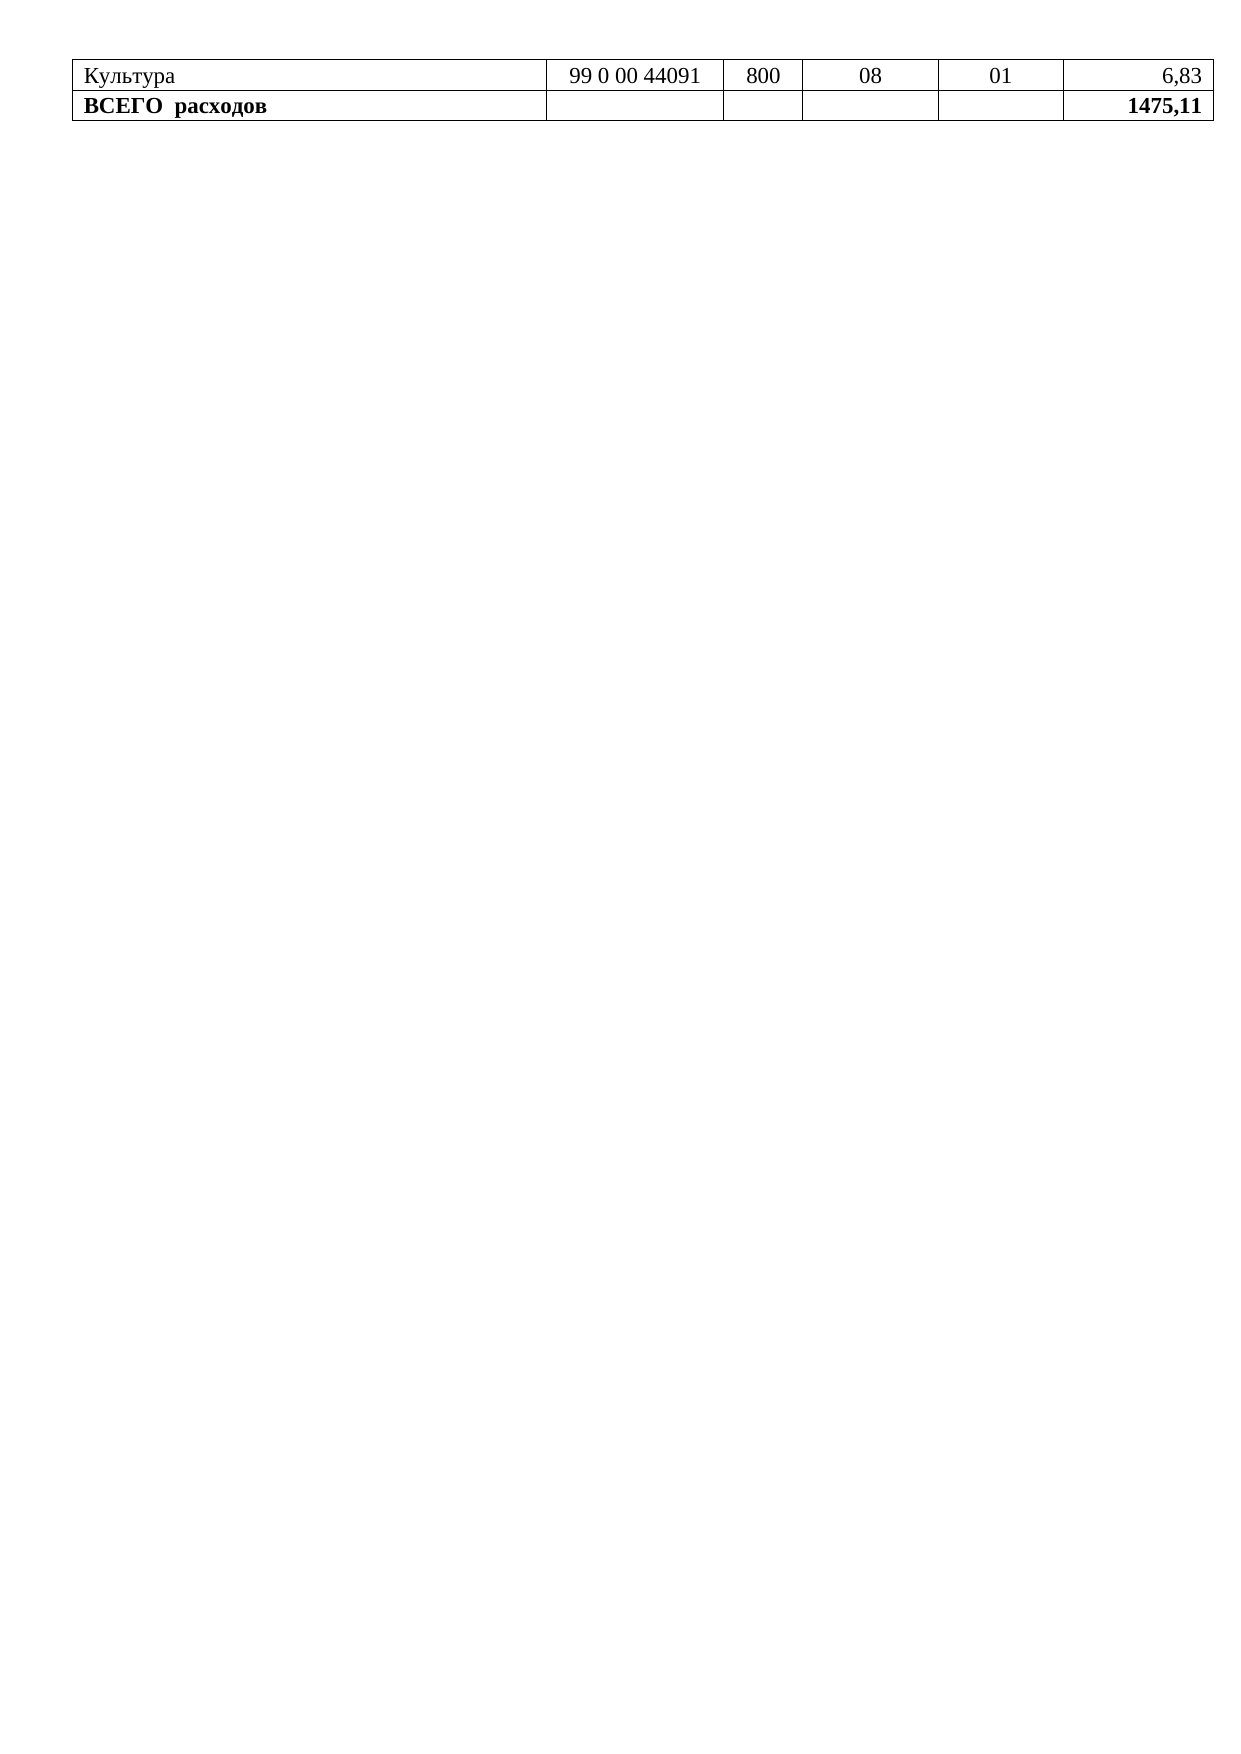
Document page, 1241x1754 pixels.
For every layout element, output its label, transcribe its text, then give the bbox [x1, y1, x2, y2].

table_cell 6,83 [1064, 60, 1213, 90]
table_cell ВСЕГО расходов [73, 91, 546, 120]
table_cell 99 0 00 44091 [547, 60, 723, 90]
table_cell 08 [803, 60, 938, 90]
table_cell [724, 91, 802, 120]
table_cell 01 [939, 60, 1063, 90]
table_cell [547, 91, 723, 120]
table_cell Культура [73, 60, 546, 90]
table_cell 1475,11 [1064, 91, 1213, 120]
table_cell 800 [724, 60, 802, 90]
table_cell [939, 91, 1063, 120]
table_cell [803, 91, 938, 120]
